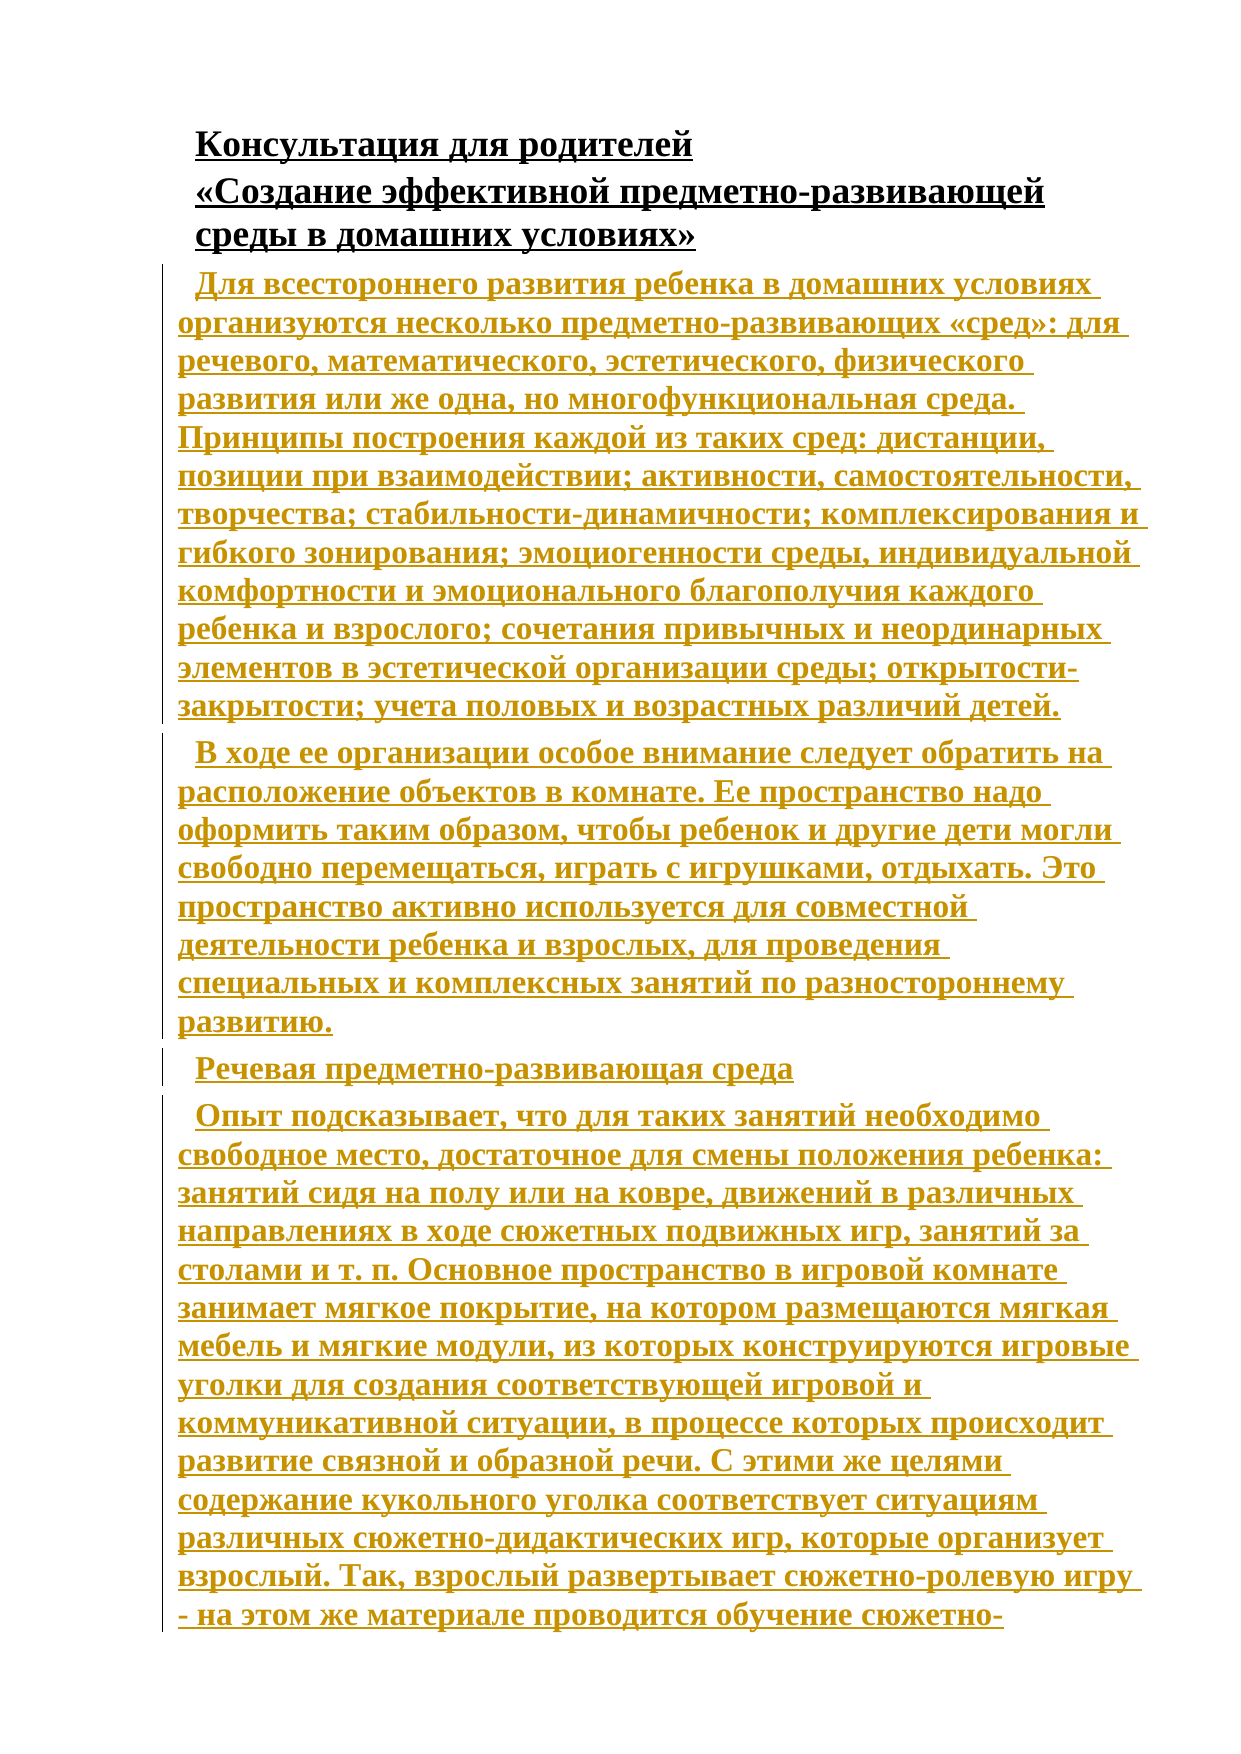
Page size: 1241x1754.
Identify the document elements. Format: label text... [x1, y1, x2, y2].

text Консультация для родителей [195, 122, 1134, 165]
text «Создание эффективной предметно-развивающей среды в домашних условиях» [195, 168, 1134, 254]
